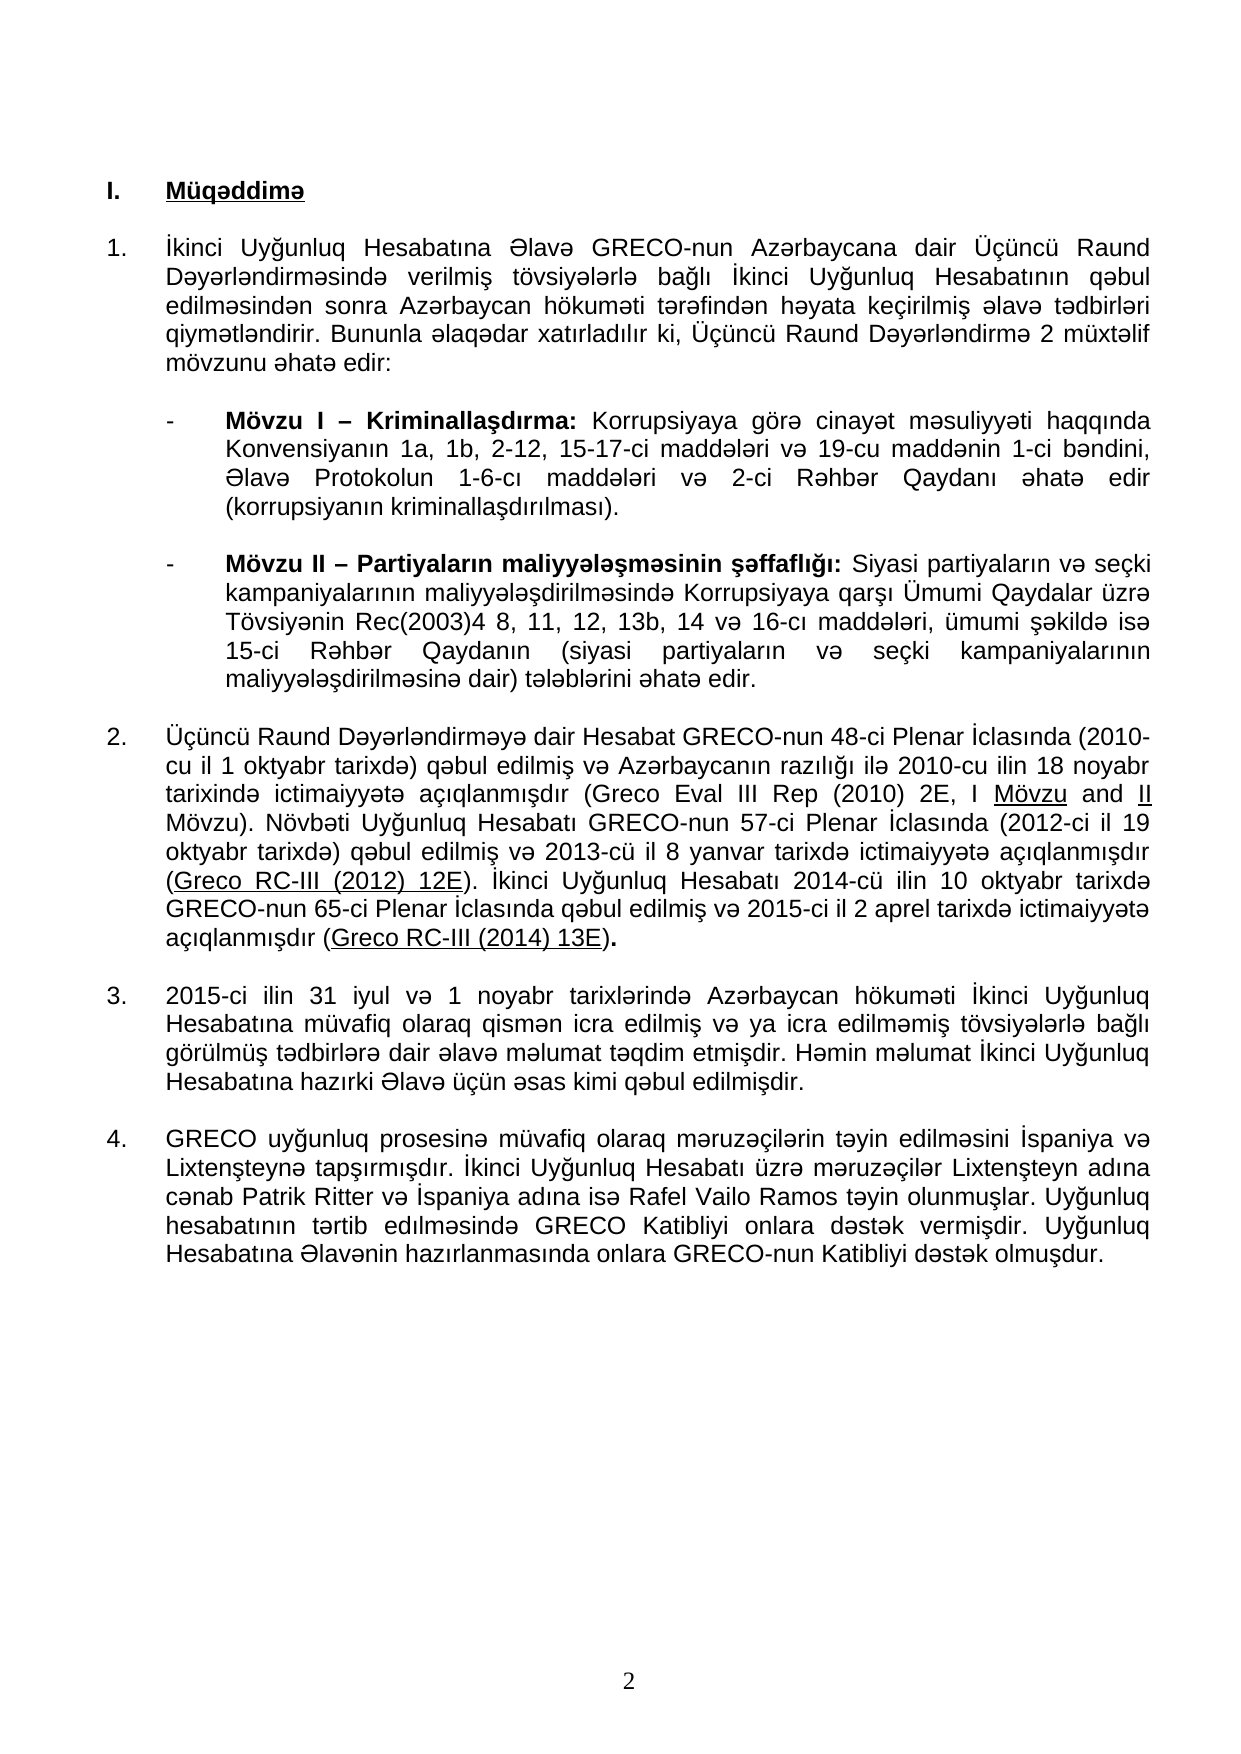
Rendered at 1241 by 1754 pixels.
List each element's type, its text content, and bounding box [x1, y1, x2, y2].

list İkinci Uyğunluq Hesabatına Əlavə GRECO-nun Azərbaycana dair Üçüncü Raund Dəyərləndirməsində verilmiş tövsiyələrlə bağlı İkinci Uyğunluq Hesabatının qəbul edilməsindən sonra Azərbaycan hökuməti tərəfindən həyata keçirilmiş əlavə tədbirləri qiymətləndirir. Bununla əlaqədar xatırladılır ki, Üçüncü Raund Dəyərləndirmə 2 müxtəlif mövzunu əhatə edir: [106, 233, 1152, 377]
list Üçüncü Raund Dəyərləndirməyə dair Hesabat GRECO-nun 48-ci Plenar İclasında (2010-cu il 1 oktyabr tarixdə) qəbul edilmiş və Azərbaycanın razılığı ilə 2010-cu ilin 18 noyabr tarixində ictimaiyyətə açıqlanmışdır (Greco Eval III Rep (2010) 2E, I Mövzu and II Mövzu). Növbəti Uyğunluq Hesabatı GRECO-nun 57-ci Plenar İclasında (2012-ci il 19 oktyabr tarixdə) qəbul edilmiş və 2013-cü il 8 yanvar tarixdə ictimaiyyətə açıqlanmışdır (Greco RC-III (2012) 12E). İkinci Uyğunluq Hesabatı 2014-cü ilin 10 oktyabr tarixdə GRECO-nun 65-ci Plenar İclasında qəbul edilmiş və 2015-ci il 2 aprel tarixdə ictimaiyyətə açıqlanmışdır (Greco RC-III (2014) 13E). [106, 722, 1152, 952]
list Mövzu II – Partiyaların maliyyələşməsinin şəffaflığı: Siyasi partiyaların və seçki kampaniyalarının maliyyələşdirilməsində Korrupsiyaya qarşı Ümumi Qaydalar üzrə Tövsiyənin Rec(2003)4 8, 11, 12, 13b, 14 və 16-cı maddələri, ümumi şəkildə isə 15-ci Rəhbər Qaydanın (siyasi partiyaların və seçki kampaniyalarının maliyyələşdirilməsinə dair) tələblərini əhatə edir. [166, 549, 1152, 693]
text I. Müqəddimə [106, 176, 1152, 204]
list Mövzu I – Kriminallaşdırma: Korrupsiyaya görə cinayət məsuliyyəti haqqında Konvensiyanın 1a, 1b, 2-12, 15-17-ci maddələri və 19-cu maddənin 1-ci bəndini, Əlavə Protokolun 1-6-cı maddələri və 2-ci Rəhbər Qaydanı əhatə edir (korrupsiyanın kriminallaşdırılması). [166, 406, 1152, 521]
list GRECO uyğunluq prosesinə müvafiq olaraq məruzəçilərin təyin edilməsini İspaniya və Lixtenşteynə tapşırmışdır. İkinci Uyğunluq Hesabatı üzrə məruzəçilər Lixtenşteyn adına cənab Patrik Ritter və İspaniya adına isə Rafel Vailo Ramos təyin olunmuşlar. Uyğunluq hesabatının tərtib edılməsində GRECO Katibliyi onlara dəstək vermişdir. Uyğunluq Hesabatına Əlavənin hazırlanmasında onlara GRECO-nun Katibliyi dəstək olmuşdur. [106, 1124, 1152, 1268]
list 2015-ci ilin 31 iyul və 1 noyabr tarixlərində Azərbaycan hökuməti İkinci Uyğunluq Hesabatına müvafiq olaraq qismən icra edilmiş və ya icra edilməmiş tövsiyələrlə bağlı görülmüş tədbirlərə dair əlavə məlumat təqdim etmişdir. Həmin məlumat İkinci Uyğunluq Hesabatına hazırki Əlavə üçün əsas kimi qəbul edilmişdir. [106, 981, 1152, 1096]
